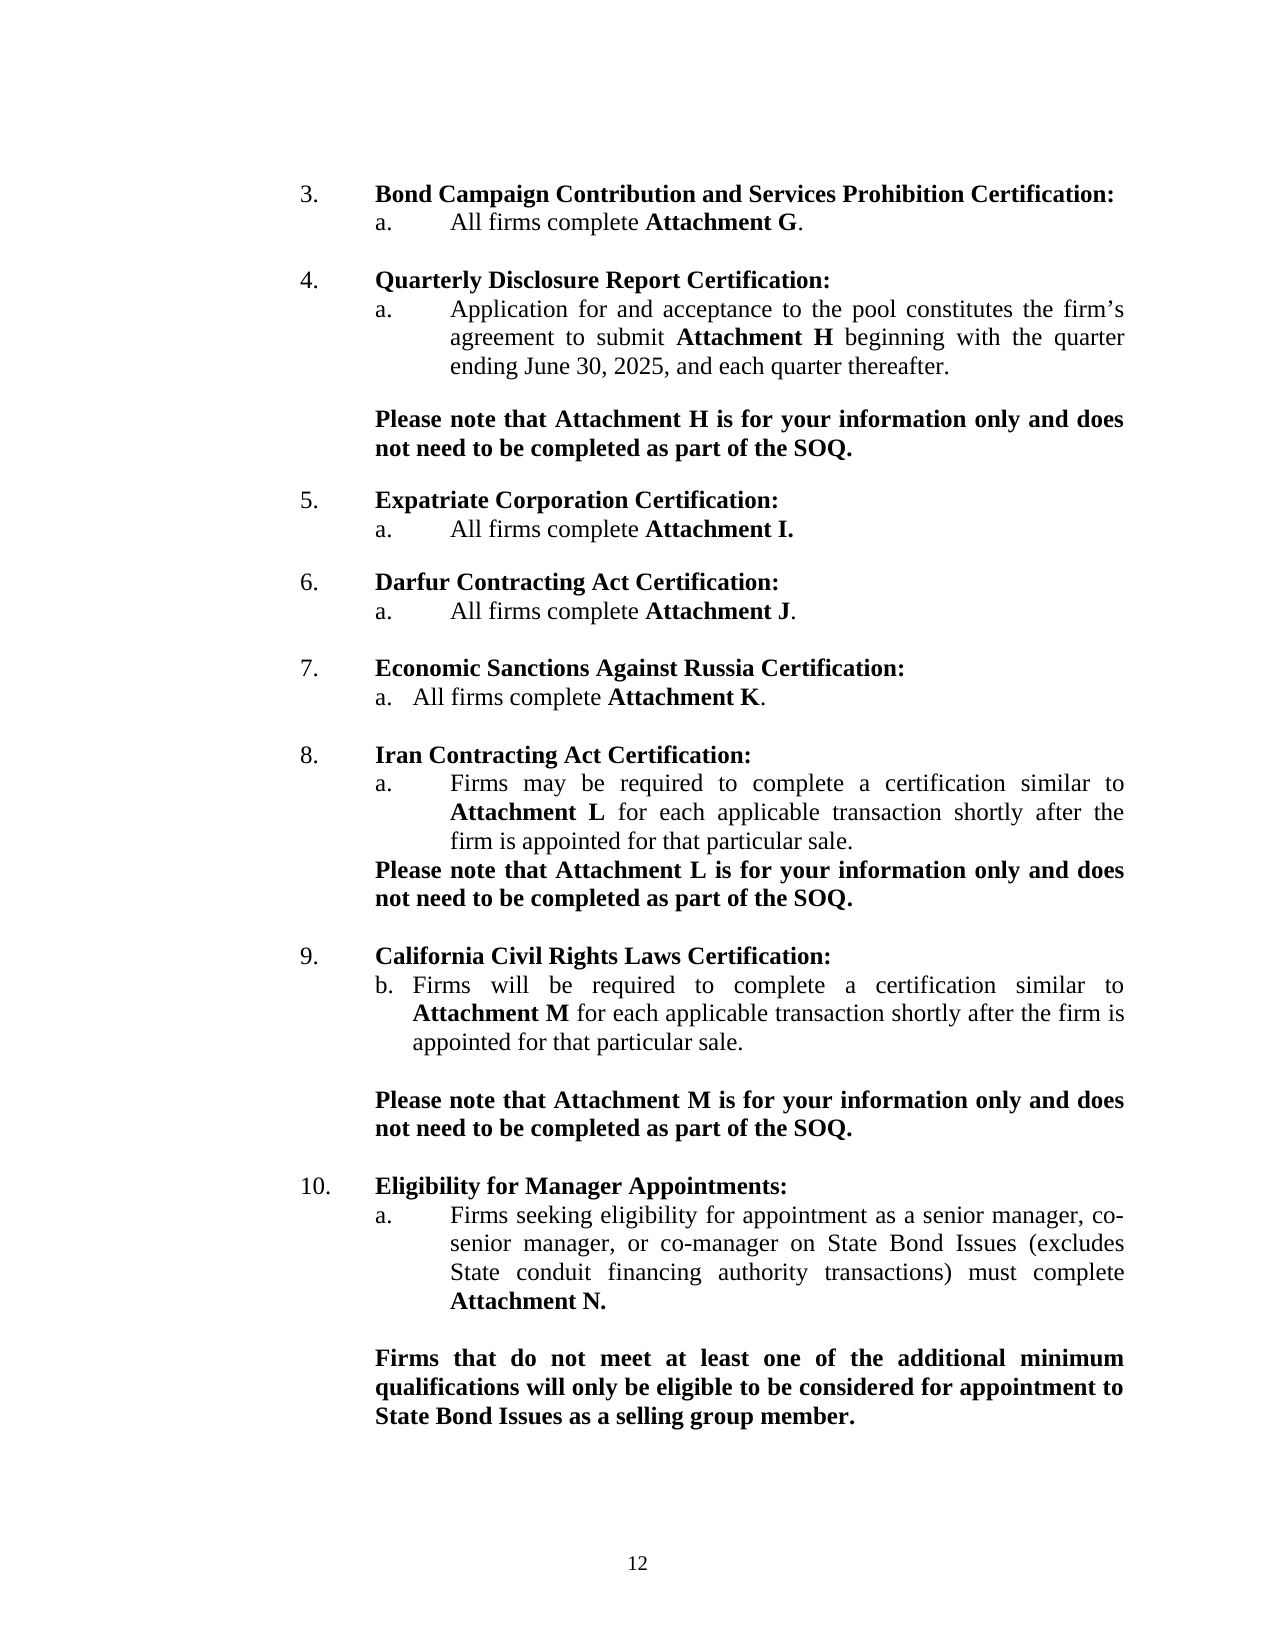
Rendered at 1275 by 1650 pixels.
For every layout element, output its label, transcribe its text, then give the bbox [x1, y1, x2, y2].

subtitle Quarterly Disclosure Report Certification: [300, 265, 1125, 294]
list All firms complete Attachment K. [375, 682, 1125, 711]
list Firms may be required to complete a certification similar to Attachment L for each applicable transaction shortly after the firm is appointed for that particular sale. [375, 768, 1125, 855]
list Firms seeking eligibility for appointment as a senior manager, co-senior manager, or co-manager on State Bond Issues (excludes State conduit financing authority transactions) must complete Attachment N. [375, 1200, 1125, 1315]
subtitle Iran Contracting Act Certification: [300, 740, 1125, 768]
list Firms will be required to complete a certification similar to Attachment M for each applicable transaction shortly after the firm is appointed for that particular sale. [375, 970, 1125, 1056]
list All firms complete Attachment I. [375, 514, 1125, 543]
subtitle Darfur Contracting Act Certification: [300, 567, 1125, 596]
list All firms complete Attachment G. [375, 207, 1125, 236]
text Please note that Attachment M is for your information only and does not need to be completed as part of the SOQ. [375, 1085, 1125, 1142]
subtitle Bond Campaign Contribution and Services Prohibition Certification: [300, 179, 1125, 207]
subtitle Eligibility for Manager Appointments: [300, 1171, 1125, 1200]
list Application for and acceptance to the pool constitutes the firm’s agreement to submit Attachment H beginning with the quarter ending June 30, 2025, and each quarter thereafter. [375, 294, 1125, 380]
text Please note that Attachment H is for your information only and does not need to be completed as part of the SOQ. [375, 404, 1125, 462]
text Firms that do not meet at least one of the additional minimum qualifications will only be eligible to be considered for appointment to State Bond Issues as a selling group member. [375, 1343, 1125, 1430]
subtitle California Civil Rights Laws Certification: [300, 941, 1125, 970]
list All firms complete Attachment J. [375, 596, 1125, 625]
text Please note that Attachment L is for your information only and does not need to be completed as part of the SOQ. [375, 855, 1125, 912]
subtitle Economic Sanctions Against Russia Certification: [300, 653, 1125, 682]
subtitle Expatriate Corporation Certification: [300, 486, 1125, 514]
